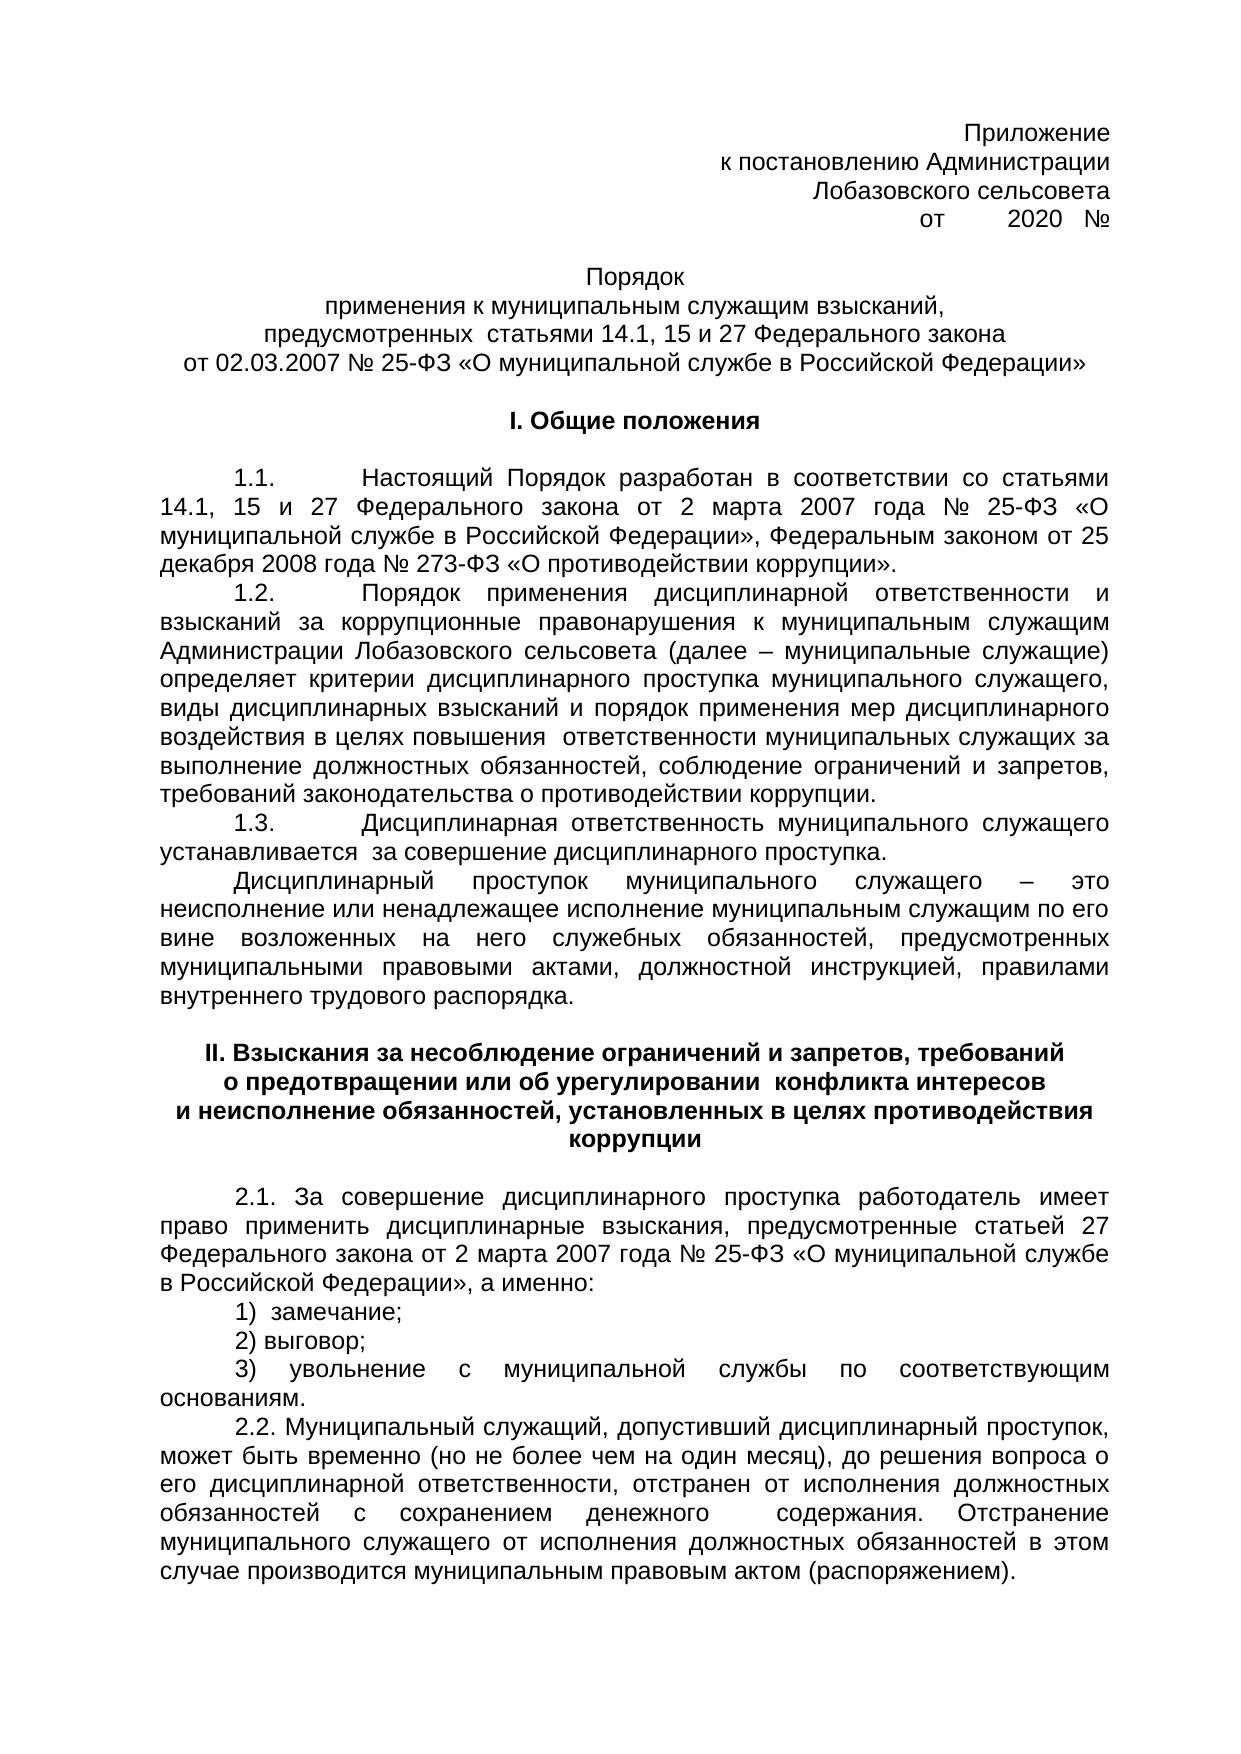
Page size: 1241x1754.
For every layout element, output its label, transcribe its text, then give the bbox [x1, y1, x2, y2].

list Порядок применения дисциплинарной ответственности и взысканий за коррупционные правонарушения к муниципальным служащим Администрации Лобазовского сельсовета (далее – муниципальные служащие) определяет критерии дисциплинарного проступка муниципального служащего, виды дисциплинарных взысканий и порядок применения мер дисциплинарного воздействия в целях повышения ответственности муниципальных служащих за выполнение должностных обязанностей, соблюдение ограничений и запретов, требований законодательства о противодействии коррупции. [159, 578, 1110, 808]
text I. Общие положения [159, 406, 1110, 434]
text от 02.03.2007 № 25-ФЗ «О муниципальной службе в Российской Федерации» [159, 348, 1110, 377]
list Настоящий Порядок разработан в соответствии со статьями 14.1, 15 и 27 Федерального закона от 2 марта 2007 года № 25-ФЗ «О муниципальной службе в Российской Федерации», Федеральным законом от 25 декабря 2008 года № 273-ФЗ «О противодействии коррупции». [159, 463, 1110, 578]
text 2.2. Муниципальный служащий, допустивший дисциплинарный проступок, может быть временно (но не более чем на один месяц), до решения вопроса о его дисциплинарной ответственности, отстранен от исполнения должностных обязанностей с сохранением денежного содержания. Отстранение муниципального служащего от исполнения должностных обязанностей в этом случае производится муниципальным правовым актом (распоряжением). [159, 1412, 1110, 1584]
text 1) замечание; [159, 1297, 1110, 1326]
text применения к муниципальным служащим взысканий, [159, 291, 1110, 319]
text 3) увольнение с муниципальной службы по соответствующим основаниям. [159, 1354, 1110, 1412]
text предусмотренных статьями 14.1, 15 и 27 Федерального закона [159, 319, 1110, 348]
text о предотвращении или об урегулировании конфликта интересов [159, 1067, 1110, 1096]
text к постановлению Администрации [159, 147, 1110, 176]
text Лобазовского сельсовета [159, 176, 1110, 204]
text II. Взыскания за несоблюдение ограничений и запретов, требований [159, 1038, 1110, 1067]
text и неисполнение обязанностей, установленных в целях противодействия коррупции [159, 1096, 1110, 1153]
text Порядок [159, 262, 1110, 291]
list Дисциплинарная ответственность муниципального служащего устанавливается за совершение дисциплинарного проступка. [159, 808, 1110, 866]
text Приложение [159, 118, 1110, 147]
text 2) выговор; [159, 1326, 1110, 1354]
text Дисциплинарный проступок муниципального служащего – это неисполнение или ненадлежащее исполнение муниципальным служащим по его вине возложенных на него служебных обязанностей, предусмотренных муниципальными правовыми актами, должностной инструкцией, правилами внутреннего трудового распорядка. [159, 866, 1110, 1009]
text от 2020 № [159, 204, 1110, 233]
text 2.1. За совершение дисциплинарного проступка работодатель имеет право применить дисциплинарные взыскания, предусмотренные статьей 27 Федерального закона от 2 марта 2007 года № 25-ФЗ «О муниципальной службе в Российской Федерации», а именно: [159, 1182, 1110, 1297]
